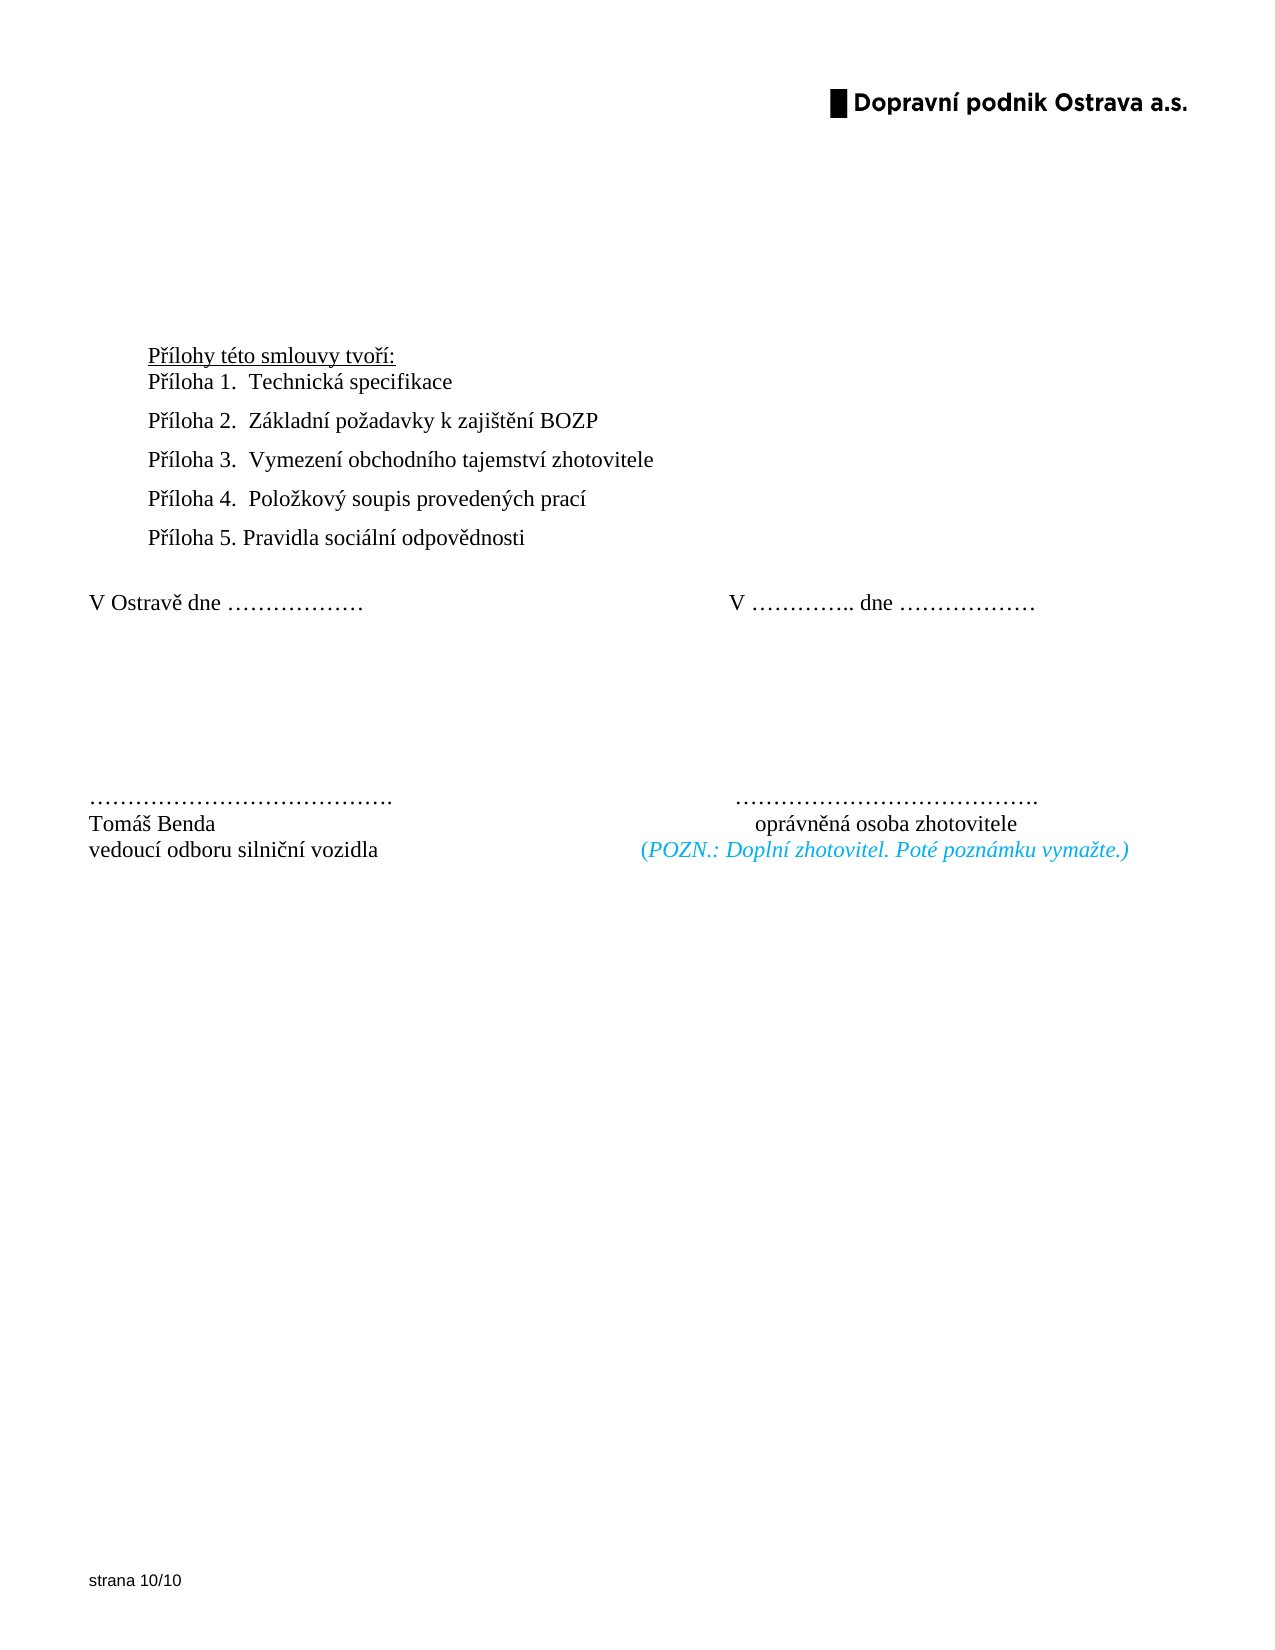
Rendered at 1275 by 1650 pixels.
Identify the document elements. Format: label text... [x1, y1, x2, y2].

text Přílohy této smlouvy tvoří: [89, 342, 1186, 368]
list Základní požadavky k zajištění BOZP [148, 407, 1186, 433]
text …………………………………. …………………………………. [89, 783, 1186, 809]
list Pravidla sociální odpovědnosti [140, 524, 1186, 550]
list Položkový soupis provedených prací [140, 485, 1186, 511]
picture [830, 89, 1187, 118]
list Technická specifikace [140, 368, 1186, 395]
text vedoucí odboru silniční vozidla (POZN.: Doplní zhotovitel. Poté poznámku vymažte.) [89, 836, 1186, 862]
text V Ostravě dne ……………… V ………….. dne ……………… [89, 589, 1186, 615]
list Vymezení obchodního tajemství zhotovitele [148, 446, 1186, 472]
text Tomáš Benda oprávněná osoba zhotovitele [89, 809, 1186, 836]
